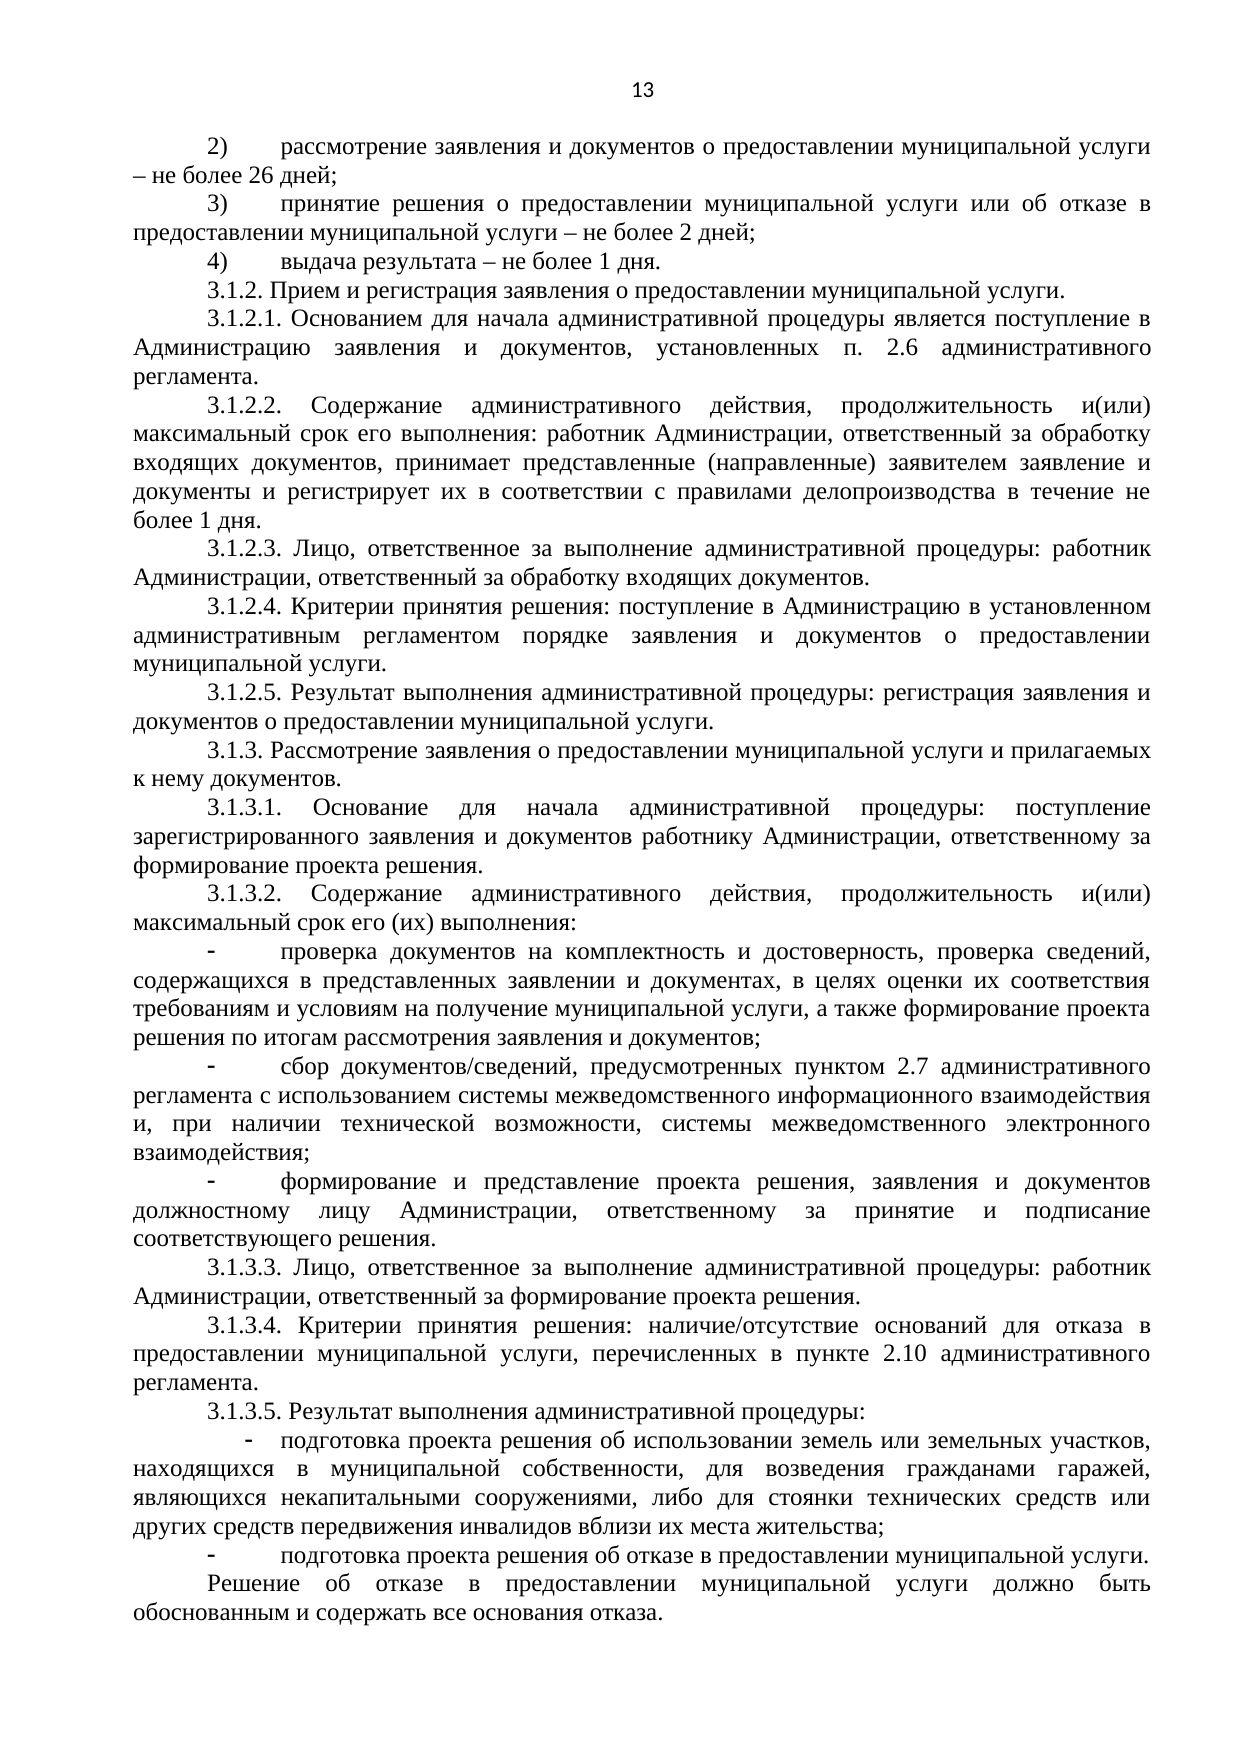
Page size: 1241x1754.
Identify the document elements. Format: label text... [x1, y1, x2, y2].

text 4) выдача результата – не более 1 дня. [133, 246, 1152, 275]
list подготовка проекта решения об отказе в предоставлении муниципальной услуги. [133, 1540, 1152, 1568]
text 3.1.2. Прием и регистрация заявления о предоставлении муниципальной услуги. [133, 275, 1152, 303]
text Решение об отказе в предоставлении муниципальной услуги должно быть обоснованным и содержать все основания отказа. [133, 1568, 1152, 1626]
text 3.1.2.4. Критерии принятия решения: поступление в Администрацию в установленном административным регламентом порядке заявления и документов о предоставлении муниципальной услуги. [133, 591, 1152, 677]
list формирование и представление проекта решения, заявления и документов должностному лицу Администрации, ответственному за принятие и подписание соответствующего решения. [133, 1166, 1152, 1252]
list сбор документов/сведений, предусмотренных пунктом 2.7 административного регламента с использованием системы межведомственного информационного взаимодействия и, при наличии технической возможности, системы межведомственного электронного взаимодействия; [133, 1051, 1152, 1166]
text 3.1.2.3. Лицо, ответственное за выполнение административной процедуры: работник Администрации, ответственный за обработку входящих документов. [133, 533, 1152, 591]
text 3.1.3.1. Основание для начала административной процедуры: поступление зарегистрированного заявления и документов работнику Администрации, ответственному за формирование проекта решения. [133, 792, 1152, 878]
text 3.1.3.4. Критерии принятия решения: наличие/отсутствие оснований для отказа в предоставлении муниципальной услуги, перечисленных в пункте 2.10 административного регламента. [133, 1310, 1152, 1396]
text 3.1.3.2. Содержание административного действия, продолжительность и(или) максимальный срок его (их) выполнения: [133, 878, 1152, 936]
list проверка документов на комплектность и достоверность, проверка сведений, содержащихся в представленных заявлении и документах, в целях оценки их соответствия требованиям и условиям на получение муниципальной услуги, а также формирование проекта решения по итогам рассмотрения заявления и документов; [133, 936, 1152, 1051]
text 3.1.2.2. Содержание административного действия, продолжительность и(или) максимальный срок его выполнения: работник Администрации, ответственный за обработку входящих документов, принимает представленные (направленные) заявителем заявление и документы и регистрирует их в соответствии с правилами делопроизводства в течение не более 1 дня. [133, 390, 1152, 533]
text 3.1.3. Рассмотрение заявления о предоставлении муниципальной услуги и прилагаемых к нему документов. [133, 735, 1152, 792]
text 2) рассмотрение заявления и документов о предоставлении муниципальной услуги – не более 26 дней; [133, 131, 1152, 188]
text 3.1.2.5. Результат выполнения административной процедуры: регистрация заявления и документов о предоставлении муниципальной услуги. [133, 677, 1152, 735]
text 3.1.3.3. Лицо, ответственное за выполнение административной процедуры: работник Администрации, ответственный за формирование проекта решения. [133, 1252, 1152, 1310]
text 3) принятие решения о предоставлении муниципальной услуги или об отказе в предоставлении муниципальной услуги – не более 2 дней; [133, 188, 1152, 246]
list подготовка проекта решения об использовании земель или земельных участков, находящихся в муниципальной собственности, для возведения гражданами гаражей, являющихся некапитальными сооружениями, либо для стоянки технических средств или других средств передвижения инвалидов вблизи их места жительства; [133, 1425, 1152, 1540]
text 3.1.3.5. Результат выполнения административной процедуры: [133, 1396, 1152, 1425]
text 3.1.2.1. Основанием для начала административной процедуры является поступление в Администрацию заявления и документов, установленных п. 2.6 административного регламента. [133, 303, 1152, 390]
